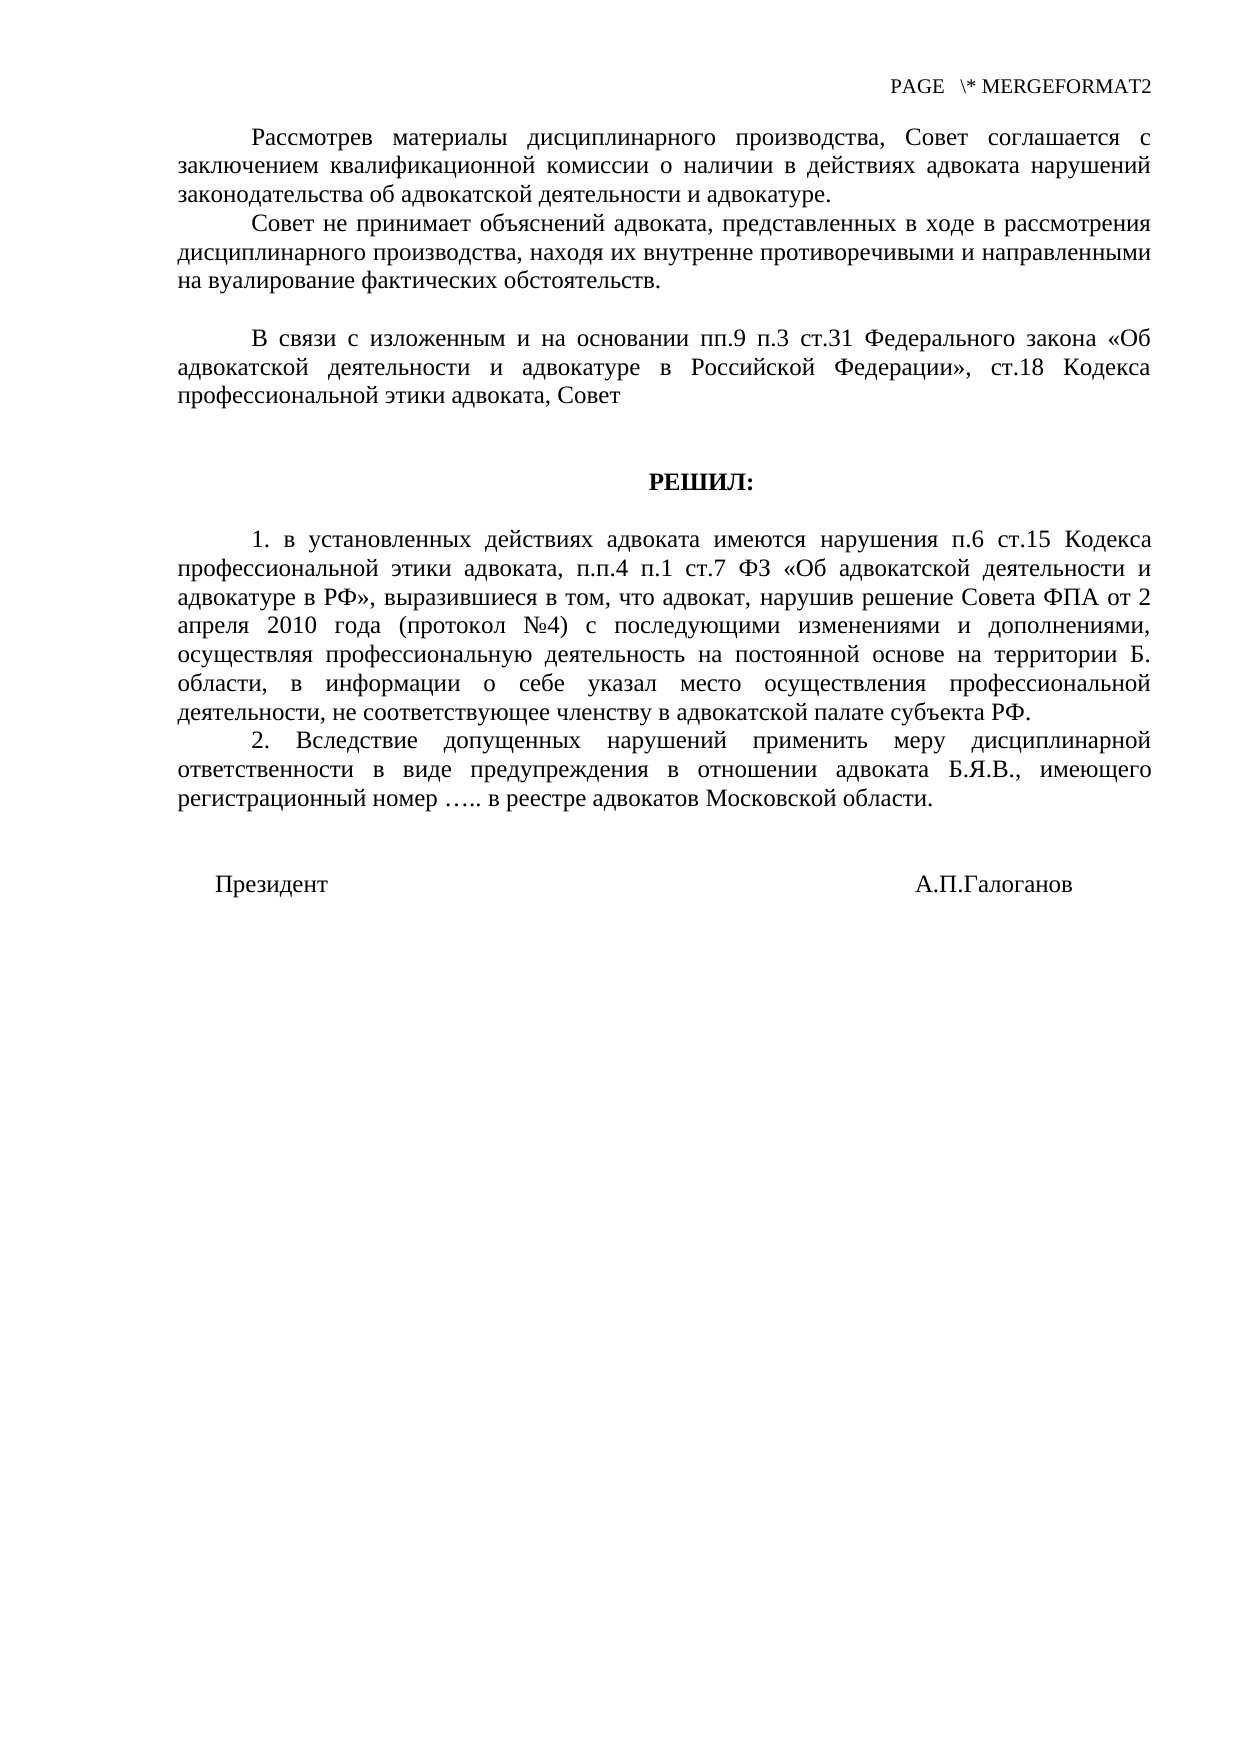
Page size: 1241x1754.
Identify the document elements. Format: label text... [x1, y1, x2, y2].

text 1. в установленных действиях адвоката имеются нарушения п.6 ст.15 Кодекса профессиональной этики адвоката, п.п.4 п.1 ст.7 ФЗ «Об адвокатской деятельности и адвокатуре в РФ», выразившиеся в том, что адвокат, нарушив решение Совета ФПА от 2 апреля 2010 года (протокол №4) с последующими изменениями и дополнениями, осуществляя профессиональную деятельность на постоянной основе на территории Б. области, в информации о себе указал место осуществления профессиональной деятельности, не соответствующее членству в адвокатской палате субъекта РФ. [177, 524, 1152, 726]
text РЕШИЛ: [177, 467, 1152, 496]
text Президент А.П.Галоганов [177, 869, 1152, 898]
text Рассмотрев материалы дисциплинарного производства, Совет соглашается с заключением квалификационной комиссии о наличии в действиях адвоката нарушений законодательства об адвокатской деятельности и адвокатуре. [177, 122, 1152, 208]
text В связи с изложенным и на основании пп.9 п.3 ст.31 Федерального закона «Об адвокатской деятельности и адвокатуре в Российской Федерации», ст.18 Кодекса профессиональной этики адвоката, Совет [177, 323, 1152, 409]
text 2. Вследствие допущенных нарушений применить меру дисциплинарной ответственности в виде предупреждения в отношении адвоката Б.Я.В., имеющего регистрационный номер ….. в реестре адвокатов Московской области. [177, 726, 1152, 812]
text Совет не принимает объяснений адвоката, представленных в ходе в рассмотрения дисциплинарного производства, находя их внутренне противоречивыми и направленными на вуалирование фактических обстоятельств. [177, 208, 1152, 294]
